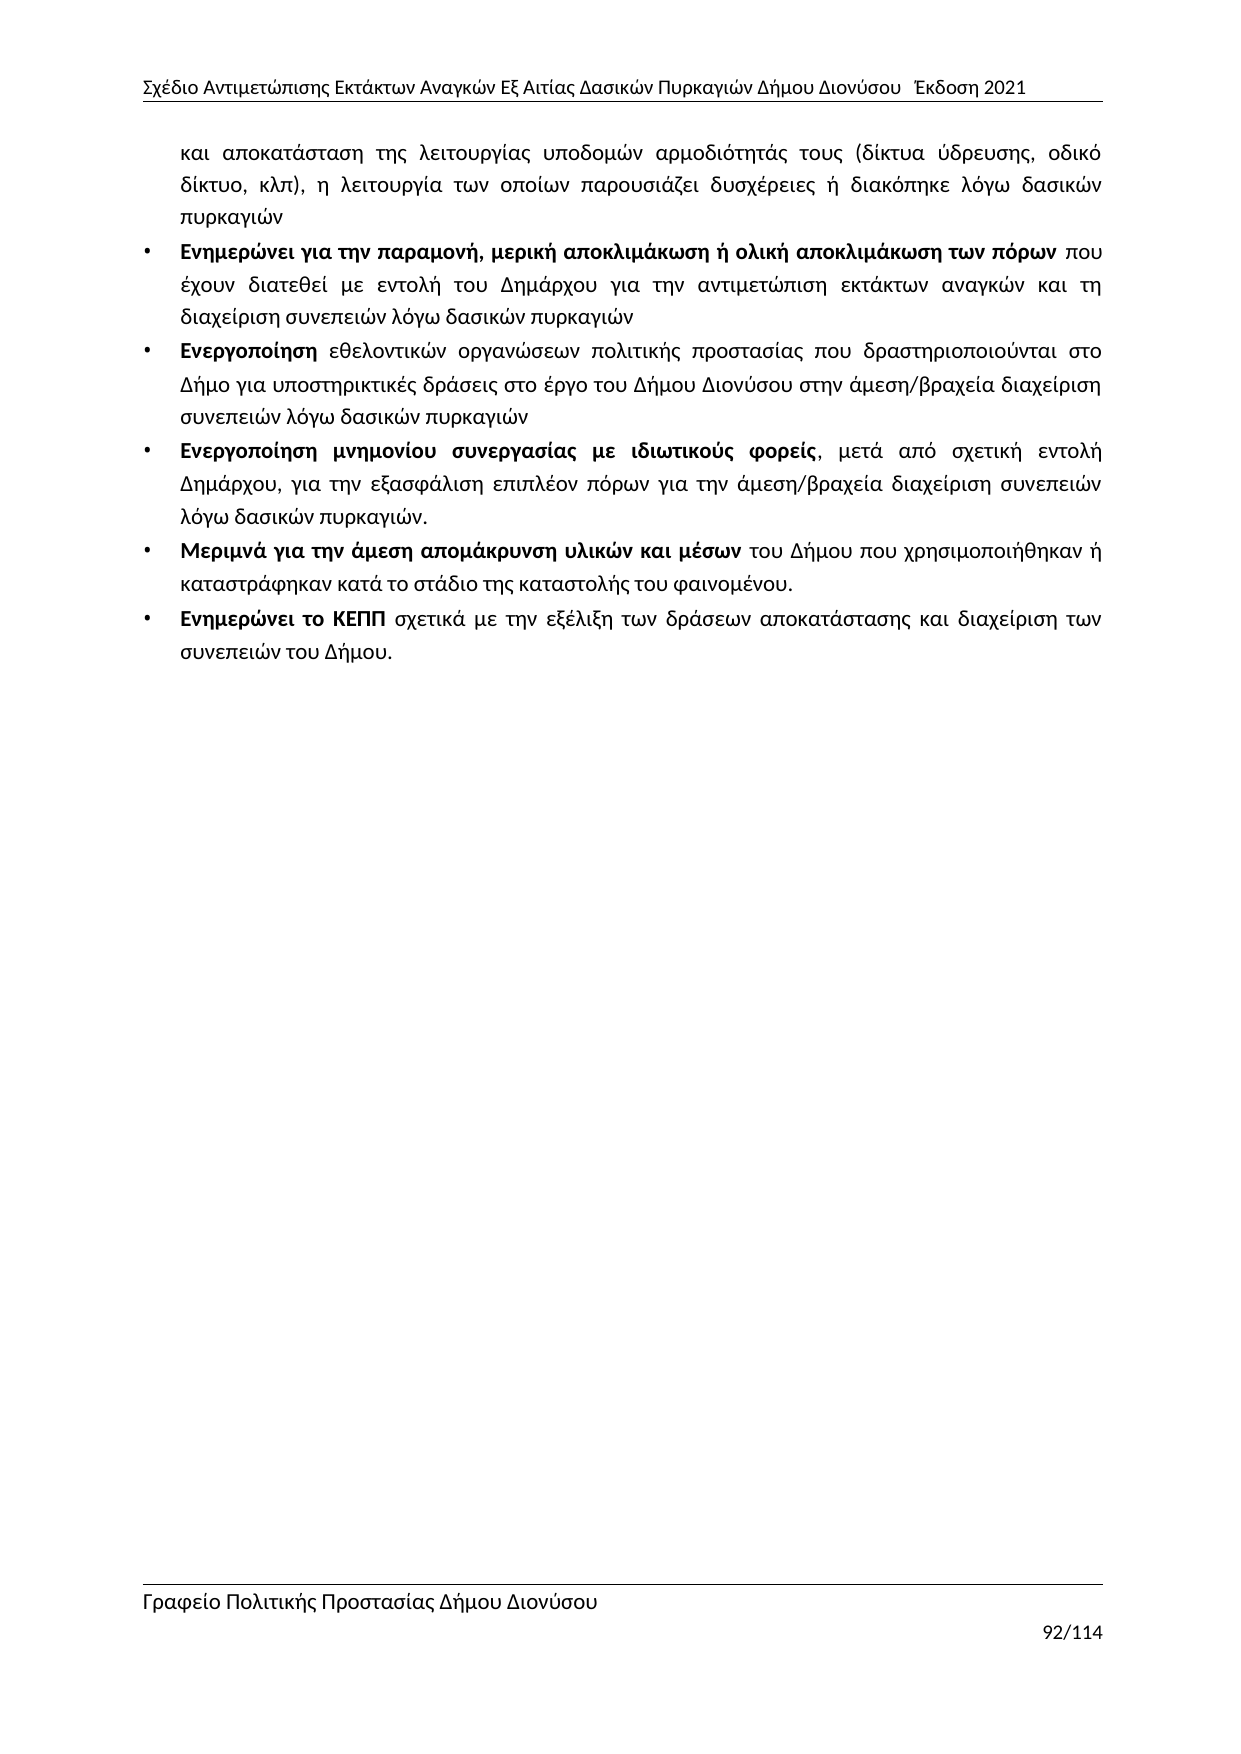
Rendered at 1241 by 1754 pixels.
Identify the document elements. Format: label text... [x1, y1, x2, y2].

list Ενημερώνει για την παραμονή, μερική αποκλιμάκωση ή ολική αποκλιμάκωση των πόρων που έχουν διατεθεί με εντολή του Δημάρχου για την αντιμετώπιση εκτάκτων αναγκών και τη διαχείριση συνεπειών λόγω δασικών πυρκαγιών [143, 234, 1103, 330]
list Ενημερώνει το ΚΕΠΠ σχετικά με την εξέλιξη των δράσεων αποκατάστασης και διαχείριση των συνεπειών του Δήμου. [143, 602, 1103, 665]
list Ενεργοποίηση μνημονίου συνεργασίας με ιδιωτικούς φορείς, μετά από σχετική εντολή Δημάρχου, για την εξασφάλιση επιπλέον πόρων για την άμεση/βραχεία διαχείριση συνεπειών λόγω δασικών πυρκαγιών. [143, 434, 1103, 530]
list Ενεργοποίηση εθελοντικών οργανώσεων πολιτικής προστασίας που δραστηριοποιούνται στο Δήμο για υποστηρικτικές δράσεις στο έργο του Δήμου Διονύσου στην άμεση/βραχεία διαχείριση συνεπειών λόγω δασικών πυρκαγιών [143, 334, 1103, 430]
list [143, 138, 1103, 230]
list Μεριμνά για την άμεση απομάκρυνση υλικών και μέσων του Δήμου που χρησιμοποιήθηκαν ή καταστράφηκαν κατά το στάδιο της καταστολής του φαινομένου. [143, 534, 1103, 597]
